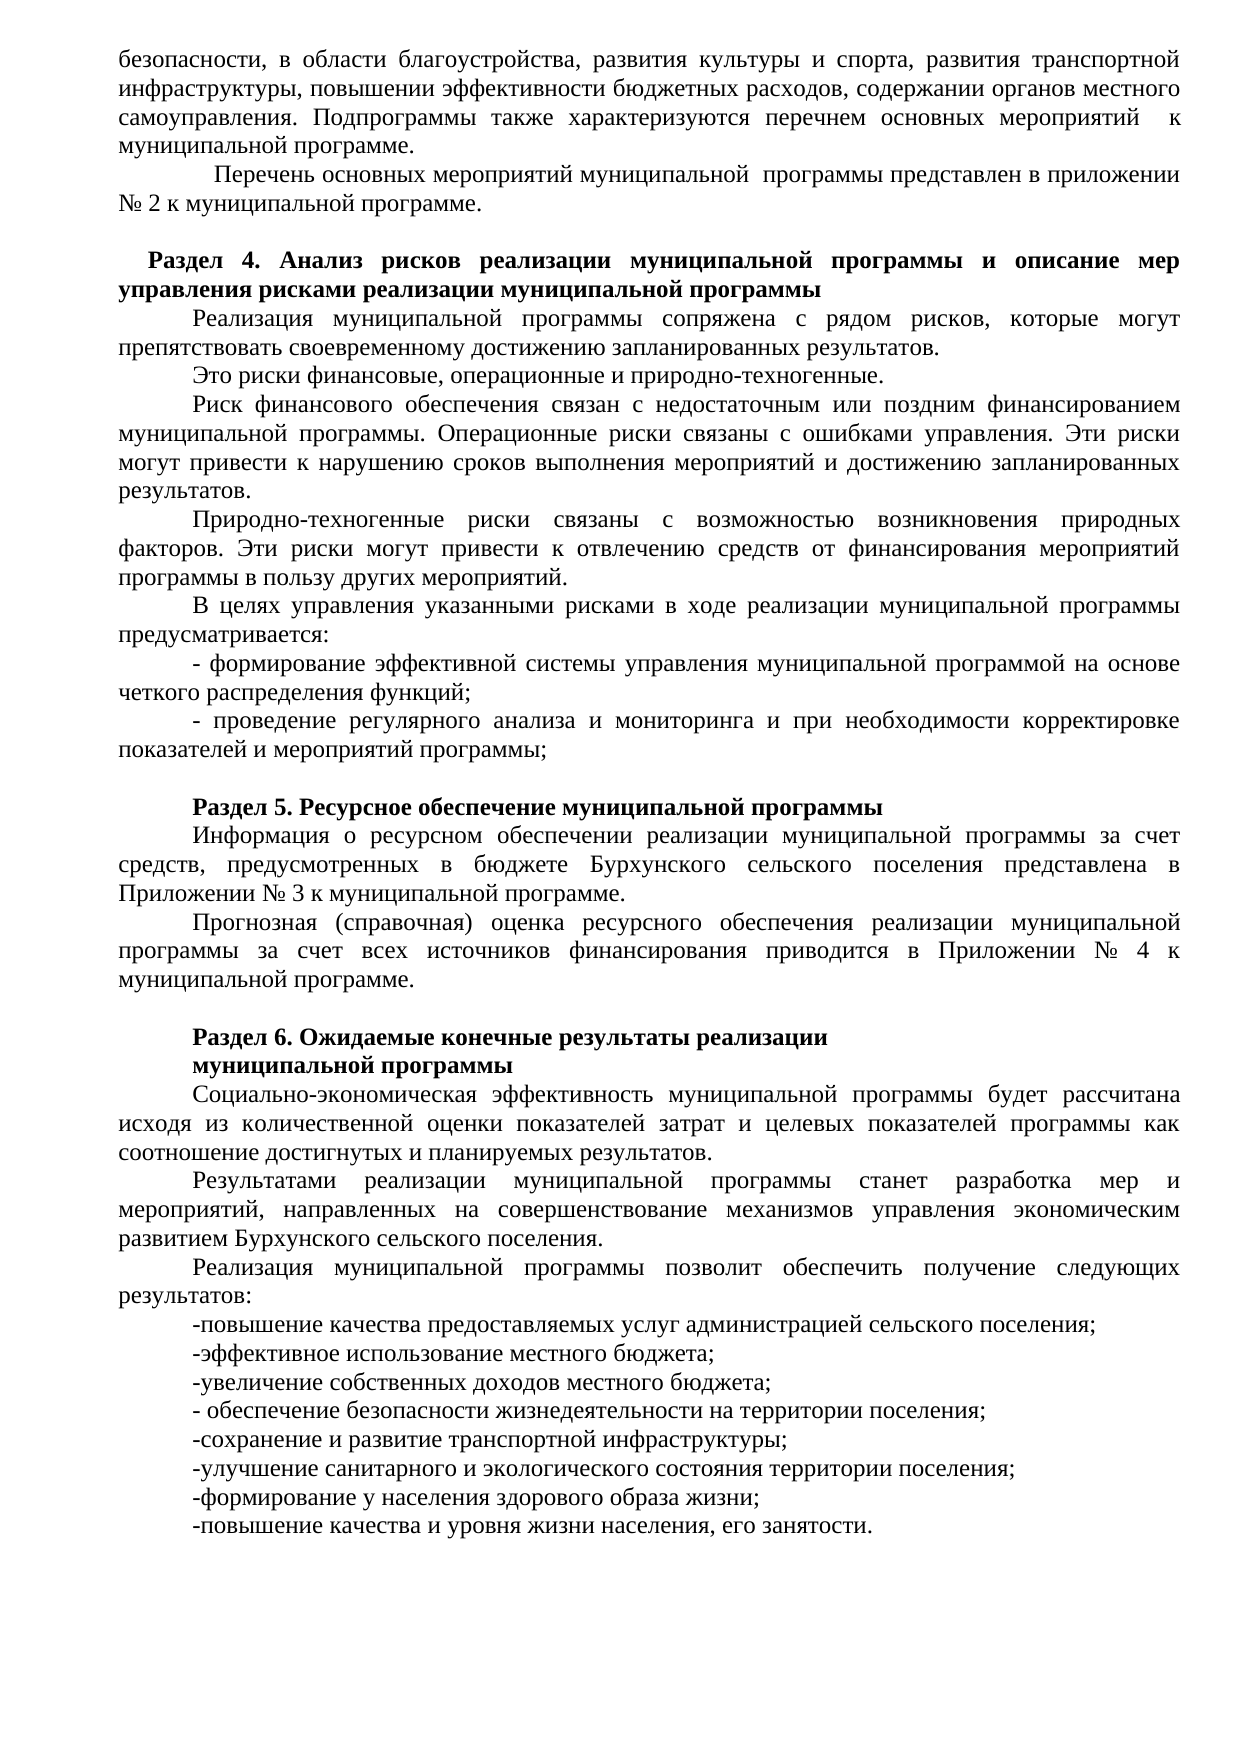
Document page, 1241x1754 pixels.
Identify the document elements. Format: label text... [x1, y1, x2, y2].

text Реализация муниципальной программы сопряжена с рядом рисков, которые могут препятствовать своевременному достижению запланированных результатов. [118, 303, 1181, 361]
text Природно-техногенные риски связаны с возможностью возникновения природных факторов. Эти риски могут привести к отвлечению средств от финансирования мероприятий программы в пользу других мероприятий. [118, 504, 1181, 591]
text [118, 44, 1181, 159]
text Информация о ресурсном обеспечении реализации муниципальной программы за счет средств, предусмотренных в бюджете Бурхунского сельского поселения представлена в Приложении № 3 к муниципальной программе. [118, 821, 1181, 907]
text -повышение качества предоставляемых услуг администрацией сельского поселения; [118, 1309, 1181, 1338]
text муниципальной программы [118, 1051, 1181, 1079]
text Раздел 6. Ожидаемые конечные результаты реализации [118, 1022, 1181, 1051]
text - проведение регулярного анализа и мониторинга и при необходимости корректировке показателей и мероприятий программы; [118, 706, 1181, 763]
text Результатами реализации муниципальной программы станет разработка мер и мероприятий, направленных на совершенствование механизмов управления экономическим развитием Бурхунского сельского поселения. [118, 1166, 1181, 1252]
text -улучшение санитарного и экологического состояния территории поселения; [118, 1453, 1181, 1482]
text Перечень основных мероприятий муниципальной программы представлен в приложении № 2 к муниципальной программе. [118, 159, 1181, 217]
text -повышение качества и уровня жизни населения, его занятости. [118, 1511, 1181, 1539]
text В целях управления указанными рисками в ходе реализации муниципальной программы предусматривается: [118, 591, 1181, 648]
text -увеличение собственных доходов местного бюджета; [118, 1367, 1181, 1396]
text Раздел 5. Ресурсное обеспечение муниципальной программы [118, 792, 1181, 821]
text Раздел 4. Анализ рисков реализации муниципальной программы и описание мер управления рисками реализации муниципальной программы [118, 246, 1181, 303]
text Социально-экономическая эффективность муниципальной программы будет рассчитана исходя из количественной оценки показателей затрат и целевых показателей программы как соотношение достигнутых и планируемых результатов. [118, 1079, 1181, 1166]
text Реализация муниципальной программы позволит обеспечить получение следующих результатов: [118, 1252, 1181, 1309]
text Это риски финансовые, операционные и природно-техногенные. [118, 361, 1181, 389]
text -формирование у населения здорового образа жизни; [118, 1482, 1181, 1511]
text - обеспечение безопасности жизнедеятельности на территории поселения; [118, 1396, 1181, 1424]
text Прогнозная (справочная) оценка ресурсного обеспечения реализации муниципальной программы за счет всех источников финансирования приводится в Приложении № 4 к муниципальной программе. [118, 907, 1181, 993]
text - формирование эффективной системы управления муниципальной программой на основе четкого распределения функций; [118, 648, 1181, 706]
text -эффективное использование местного бюджета; [118, 1338, 1181, 1367]
text Риск финансового обеспечения связан с недостаточным или поздним финансированием муниципальной программы. Операционные риски связаны с ошибками управления. Эти риски могут привести к нарушению сроков выполнения мероприятий и достижению запланированных результатов. [118, 389, 1181, 504]
text -сохранение и развитие транспортной инфраструктуры; [118, 1424, 1181, 1453]
